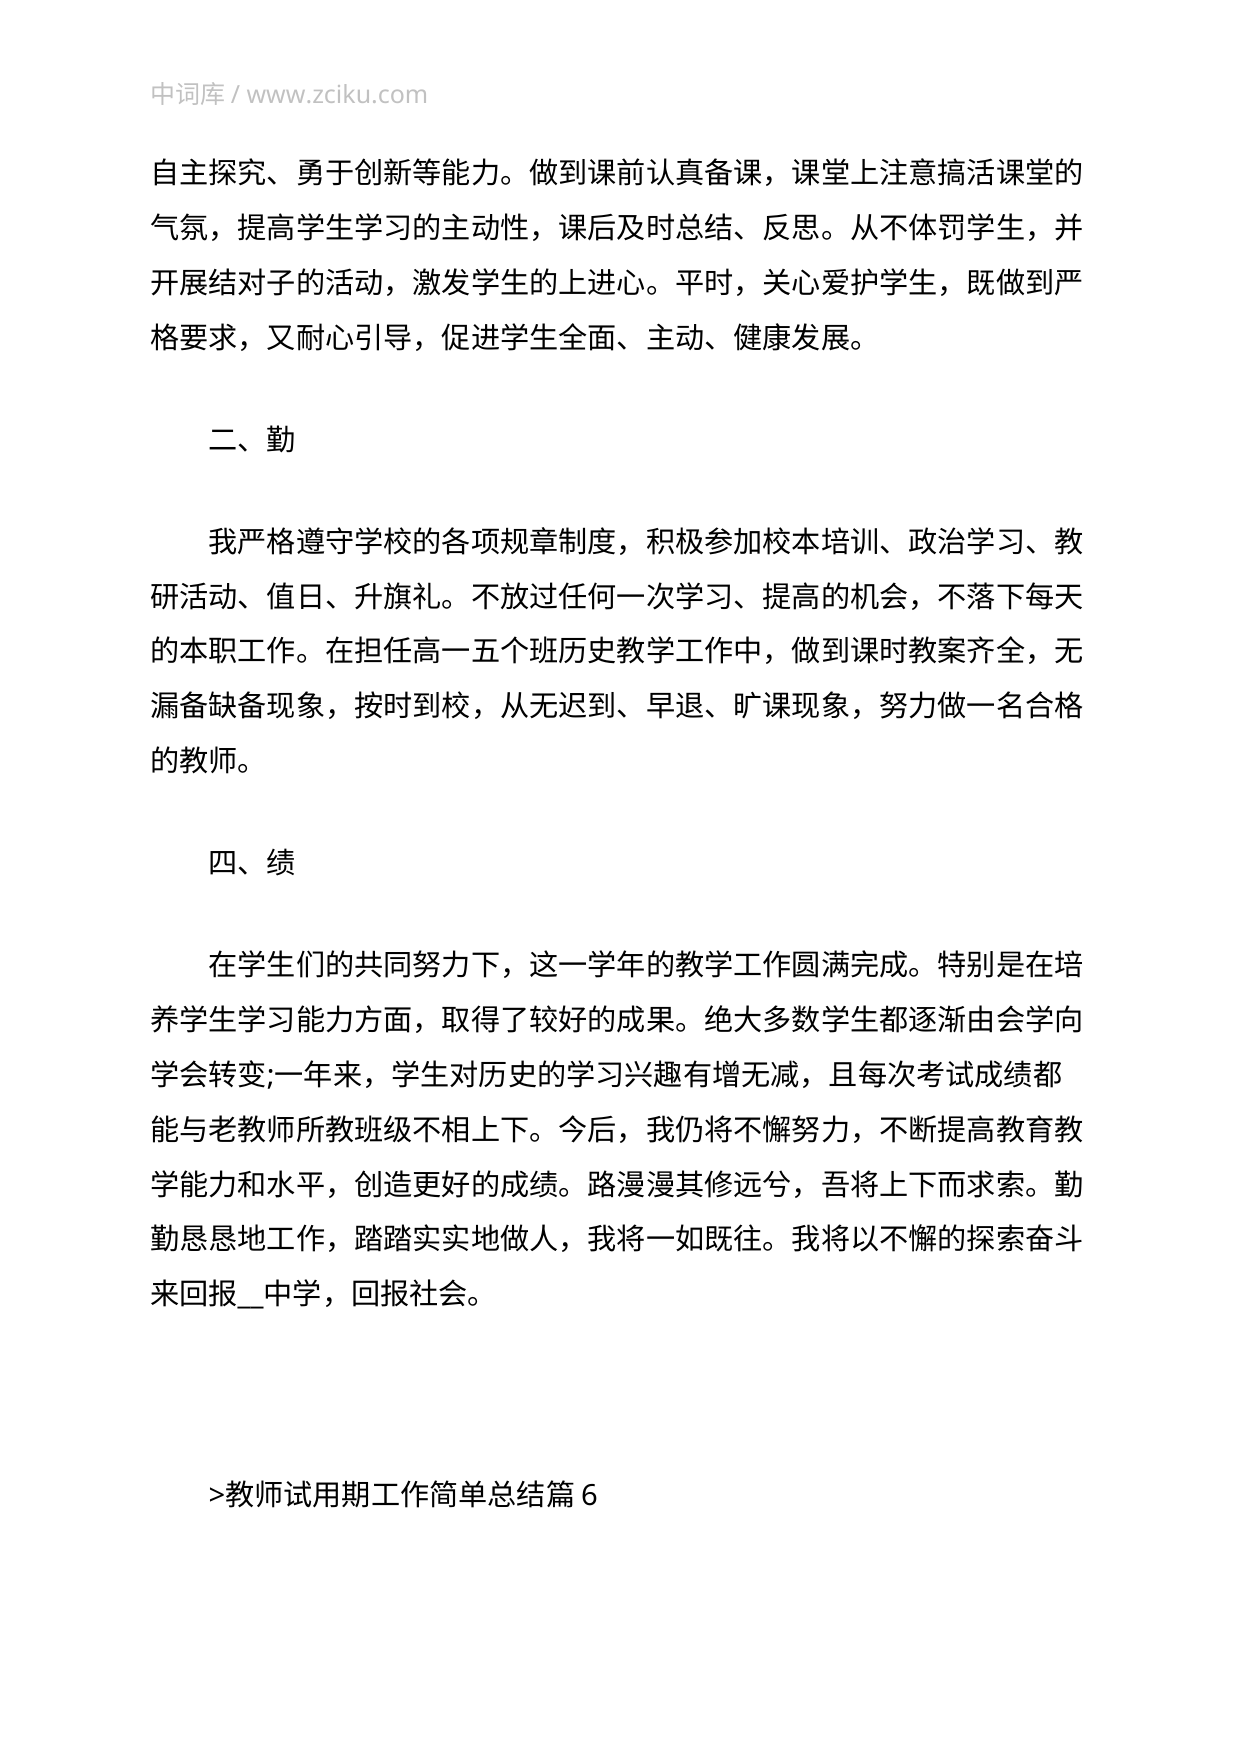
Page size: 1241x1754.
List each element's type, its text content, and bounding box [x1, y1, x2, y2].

text >教师试用期工作简单总结篇6 [150, 1471, 1090, 1514]
text 四、绩 [150, 839, 1090, 882]
text 二、勤 [150, 416, 1090, 459]
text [150, 150, 1090, 357]
text 我严格遵守学校的各项规章制度，积极参加校本培训、政治学习、教研活动、值日、升旗礼。不放过任何一次学习、提高的机会，不落下每天的本职工作。在担任高一五个班历史教学工作中，做到课时教案齐全，无漏备缺备现象，按时到校，从无迟到、早退、旷课现象，努力做一名合格的教师。 [150, 518, 1090, 780]
text 在学生们的共同努力下，这一学年的教学工作圆满完成。特别是在培养学生学习能力方面，取得了较好的成果。绝大多数学生都逐渐由会学向学会转变;一年来，学生对历史的学习兴趣有增无减，且每次考试成绩都能与老教师所教班级不相上下。今后，我仍将不懈努力，不断提高教育教学能力和水平，创造更好的成绩。路漫漫其修远兮，吾将上下而求索。勤勤恳恳地工作，踏踏实实地做人，我将一如既往。我将以不懈的探索奋斗来回报__中学，回报社会。 [150, 941, 1090, 1313]
